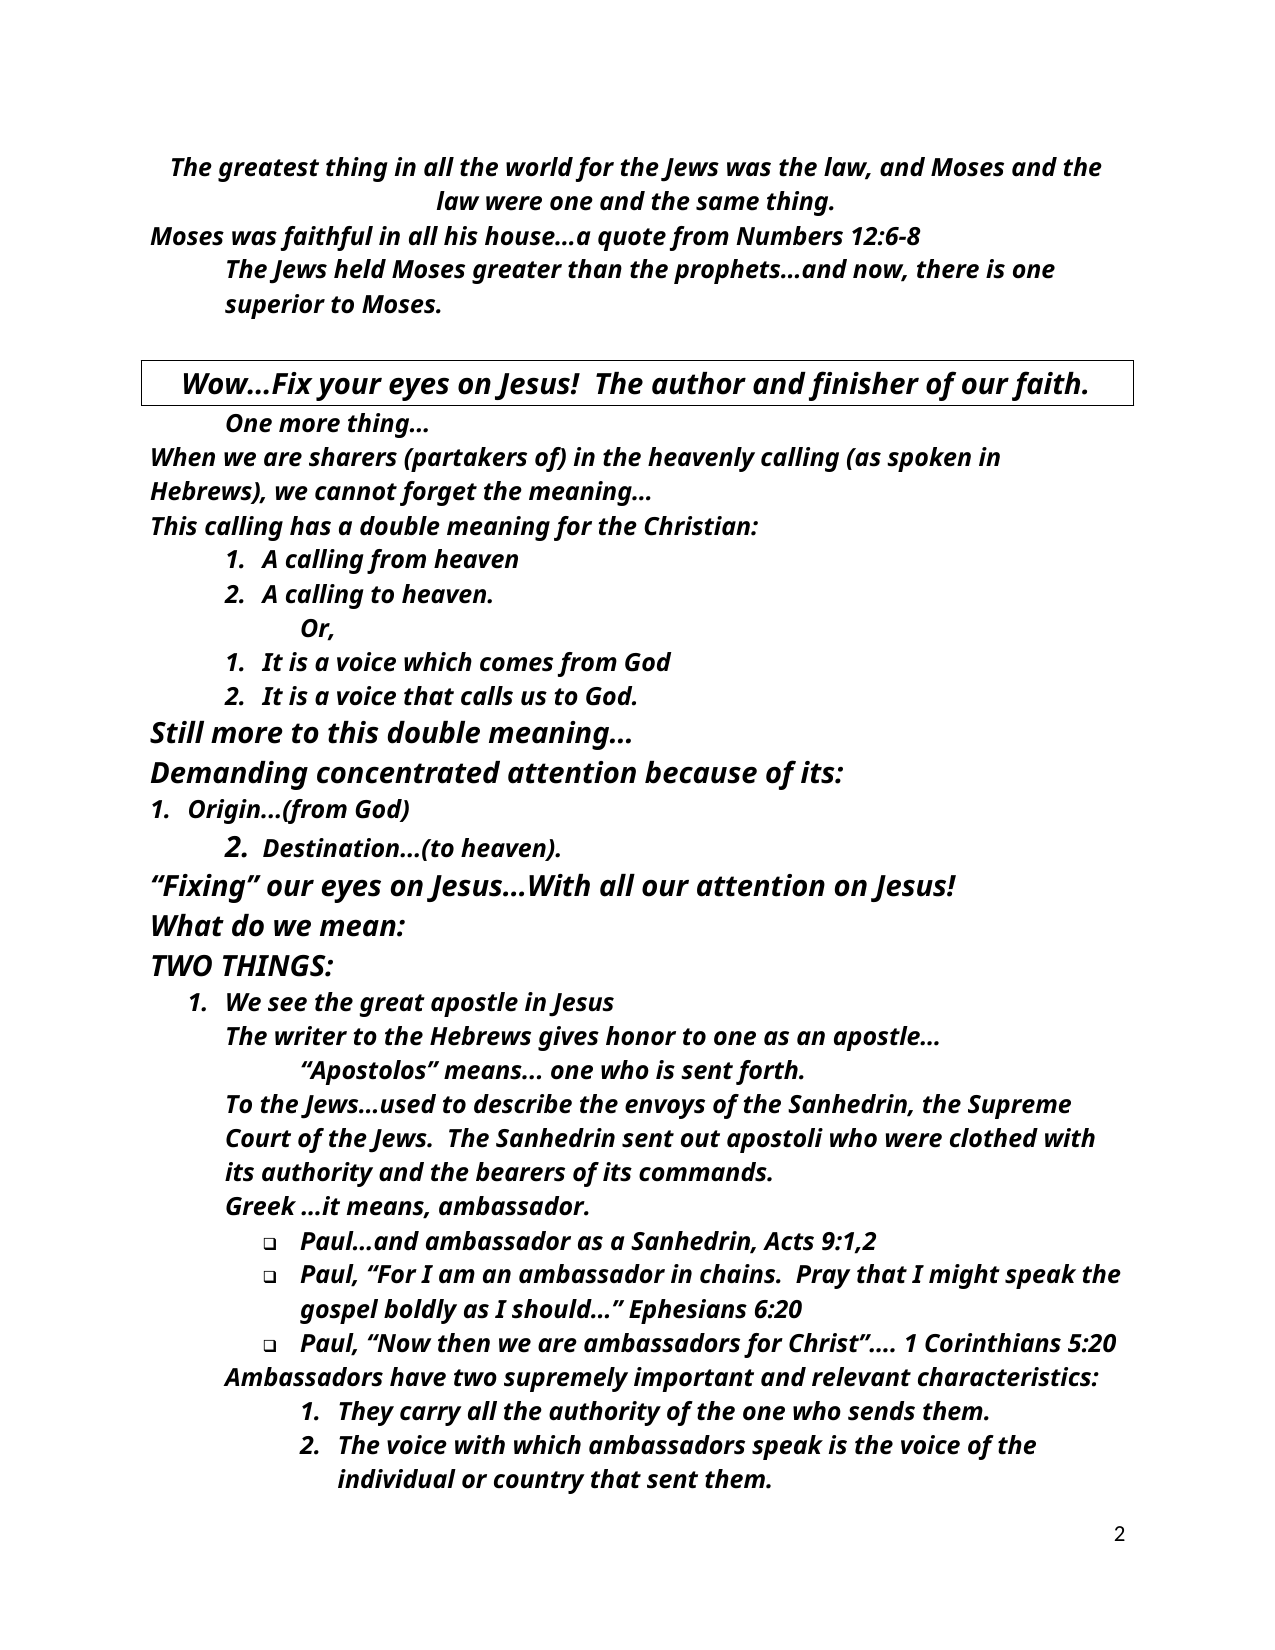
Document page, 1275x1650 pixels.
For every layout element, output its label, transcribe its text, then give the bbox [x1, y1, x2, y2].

text TWO THINGS: [150, 945, 1125, 985]
text Ambassadors have two supremely important and relevant characteristics: [225, 1359, 1125, 1393]
list The voice with which ambassadors speak is the voice of the individual or country that sent them. [300, 1427, 1125, 1496]
text Wow…Fix your eyes on Jesus! The author and finisher of our faith. [142, 361, 1133, 405]
list A calling to heaven. [225, 576, 1125, 610]
text The writer to the Hebrews gives honor to one as an apostle… [225, 1019, 1125, 1053]
list We see the great apostle in Jesus [187, 985, 1125, 1019]
text Greek …it means, ambassador. [150, 1189, 1125, 1223]
text “Fixing” our eyes on Jesus…With all our attention on Jesus! [150, 866, 1125, 905]
text Still more to this double meaning… [150, 712, 1125, 752]
list A calling from heaven [225, 542, 1125, 576]
text What do we mean: [150, 905, 1125, 945]
list Destination...(to heaven). [225, 826, 1125, 866]
list It is a voice which comes from God [225, 644, 1125, 678]
text This calling has a double meaning for the Christian: [150, 508, 1125, 542]
list Paul, “Now then we are ambassadors for Christ”…. 1 Corinthians 5:20 [262, 1325, 1125, 1359]
text Or, [300, 610, 1125, 644]
text “Apostolos” means... one who is sent forth. [225, 1053, 1125, 1087]
text Moses was faithful in all his house…a quote from Numbers 12:6-8 [150, 218, 1125, 252]
list Origin...(from God) [150, 792, 1125, 826]
text The Jews held Moses greater than the prophets…and now, there is one superior to Moses. [225, 252, 1125, 320]
text The greatest thing in all the world for the Jews was the law, and Moses and the law were one and the same thing. [150, 150, 1125, 218]
text Demanding concentrated attention because of its: [150, 752, 1125, 792]
text To the Jews…used to describe the envoys of the Sanhedrin, the Supreme Court of the Jews. The Sanhedrin sent out apostoli who were clothed with its authority and the bearers of its commands. [225, 1087, 1125, 1189]
list Paul…and ambassador as a Sanhedrin, Acts 9:1,2 [262, 1223, 1125, 1257]
list They carry all the authority of the one who sends them. [300, 1393, 1125, 1427]
list It is a voice that calls us to God. [225, 678, 1125, 712]
list Paul, “For I am an ambassador in chains. Pray that I might speak the gospel boldly as I should…” Ephesians 6:20 [262, 1257, 1125, 1325]
text One more thing… [150, 406, 1125, 440]
text When we are sharers (partakers of) in the heavenly calling (as spoken in Hebrews), we cannot forget the meaning… [150, 440, 1125, 508]
